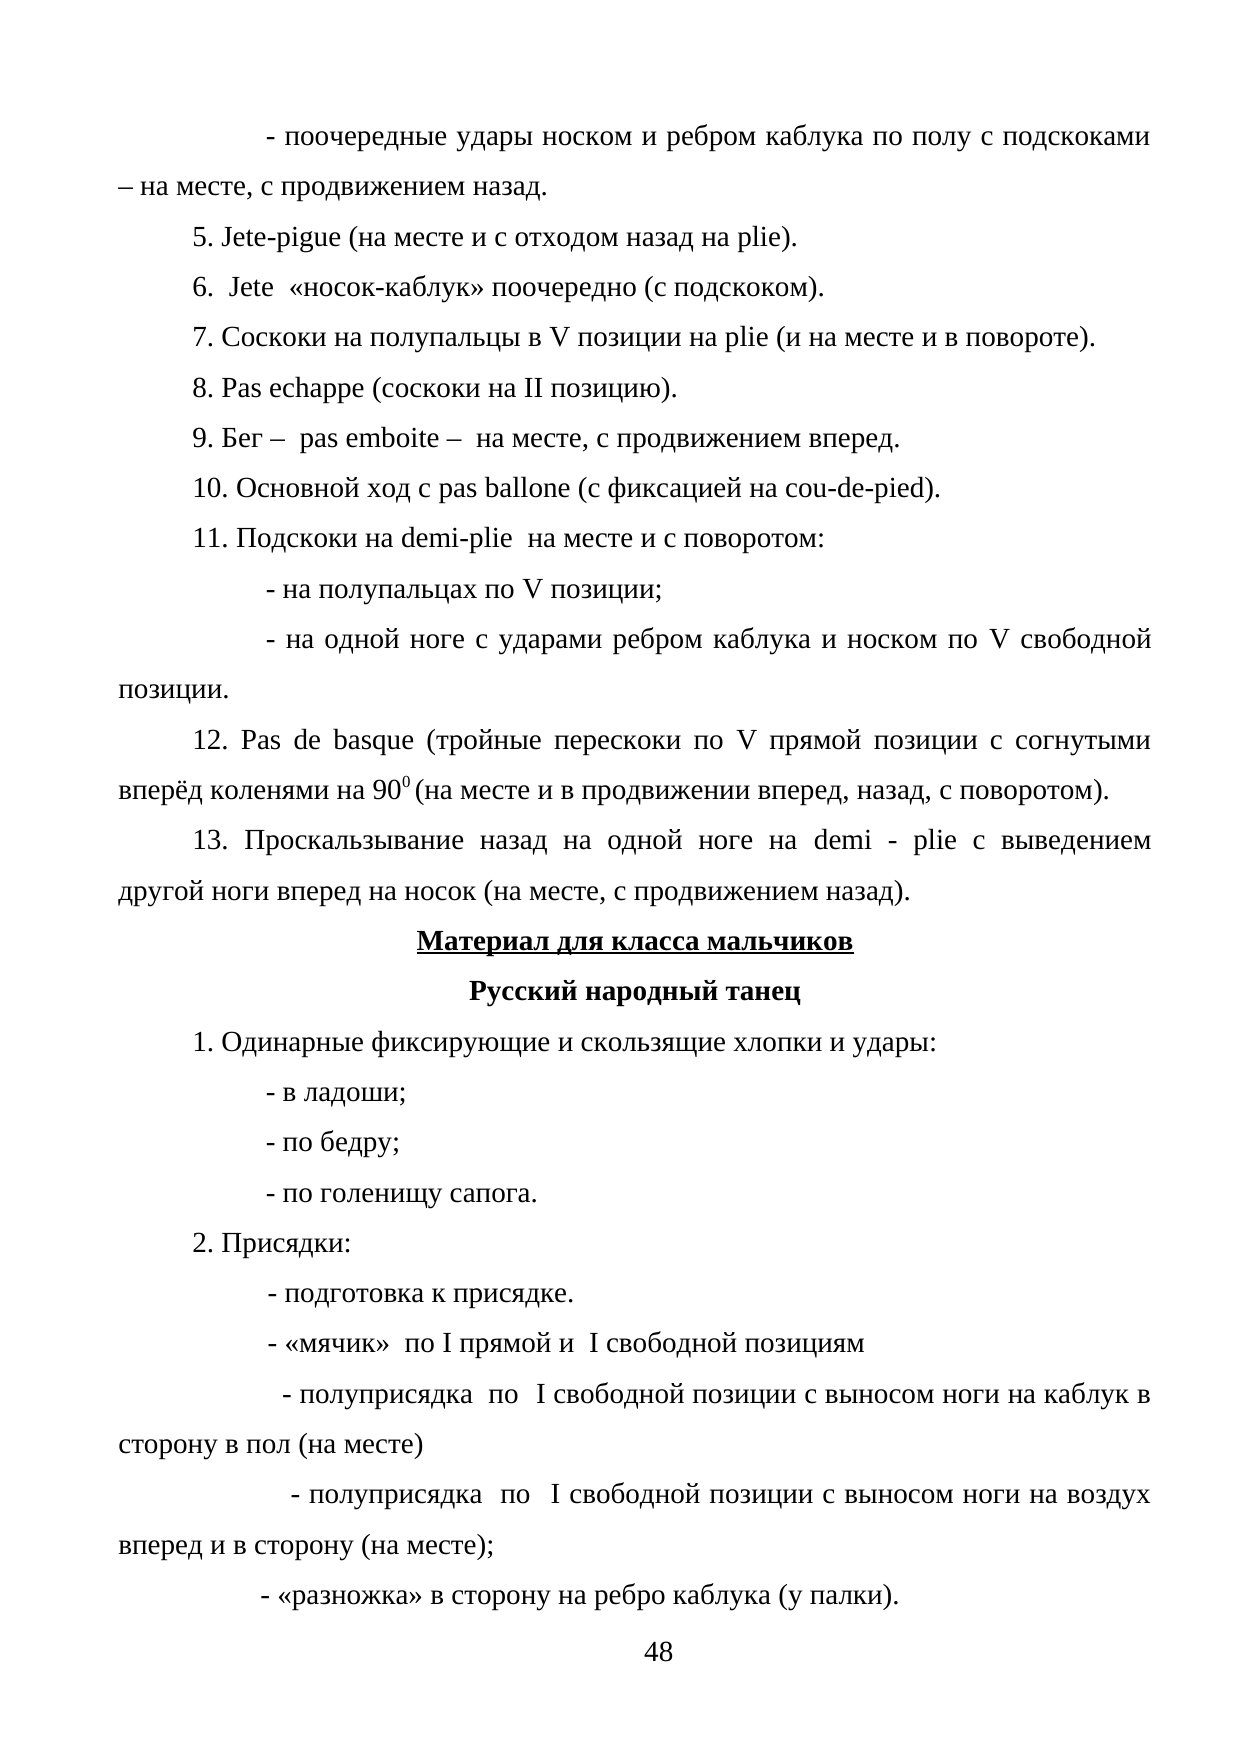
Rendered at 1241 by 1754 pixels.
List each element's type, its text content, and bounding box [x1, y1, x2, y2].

text - по бедру; [118, 1124, 1152, 1158]
text 8. Pas echappe (соскоки на II позицию). [118, 370, 1152, 403]
text 2. Присядки: [118, 1225, 1152, 1258]
text - на одной ноге с ударами ребром каблука и носком по V свободной позиции. [118, 621, 1152, 705]
text Материал для класса мальчиков [118, 923, 1152, 957]
text 9. Бег – pas emboite – на месте, с продвижением вперед. [118, 420, 1152, 453]
text 13. Проскальзывание назад на одной ноге на demi - plie с выведением другой ноги вперед на носок (на месте, с продвижением назад). [118, 822, 1152, 906]
text 12. Pas de basque (тройные перескоки по V прямой позиции с согнутыми вперёд коленями на 900 (на месте и в продвижении вперед, назад, с поворотом). [118, 722, 1152, 806]
text Русский народный танец [118, 973, 1152, 1007]
text - на полупальцах по V позиции; [118, 571, 1152, 604]
text - «разножка» в сторону на ребро каблука (у палки). [118, 1577, 1152, 1611]
text - «мячик» по I прямой и I свободной позициям [118, 1326, 1152, 1359]
text 10. Основной ход с pas ballone (c фиксацией на cou-de-pied). [118, 470, 1152, 504]
text - в ладоши; [118, 1074, 1152, 1108]
text 11. Подскоки на demi-plie на месте и с поворотом: [118, 521, 1152, 554]
text - полуприсядка по I свободной позиции с выносом ноги на каблук в сторону в пол (на месте) [118, 1376, 1152, 1460]
text 7. Соскоки на полупальцы в V позиции на рlie (и на месте и в повороте). [118, 319, 1152, 353]
text 6. Jete «носок-каблук» поочередно (с подскоком). [118, 269, 1152, 303]
text - подготовка к присядке. [118, 1275, 1152, 1309]
text 5. Jete-pigue (на месте и с отходом назад на plie). [118, 219, 1152, 252]
text - по голенищу сапога. [118, 1175, 1152, 1208]
text - полуприсядка по I свободной позиции с выносом ноги на воздух вперед и в сторону (на месте); [118, 1477, 1152, 1560]
text - поочередные удары носком и ребром каблука по полу с подскоками – на месте, с продвижением назад. [118, 118, 1152, 202]
text 1. Одинарные фиксирующие и скользящие хлопки и удары: [118, 1024, 1152, 1057]
